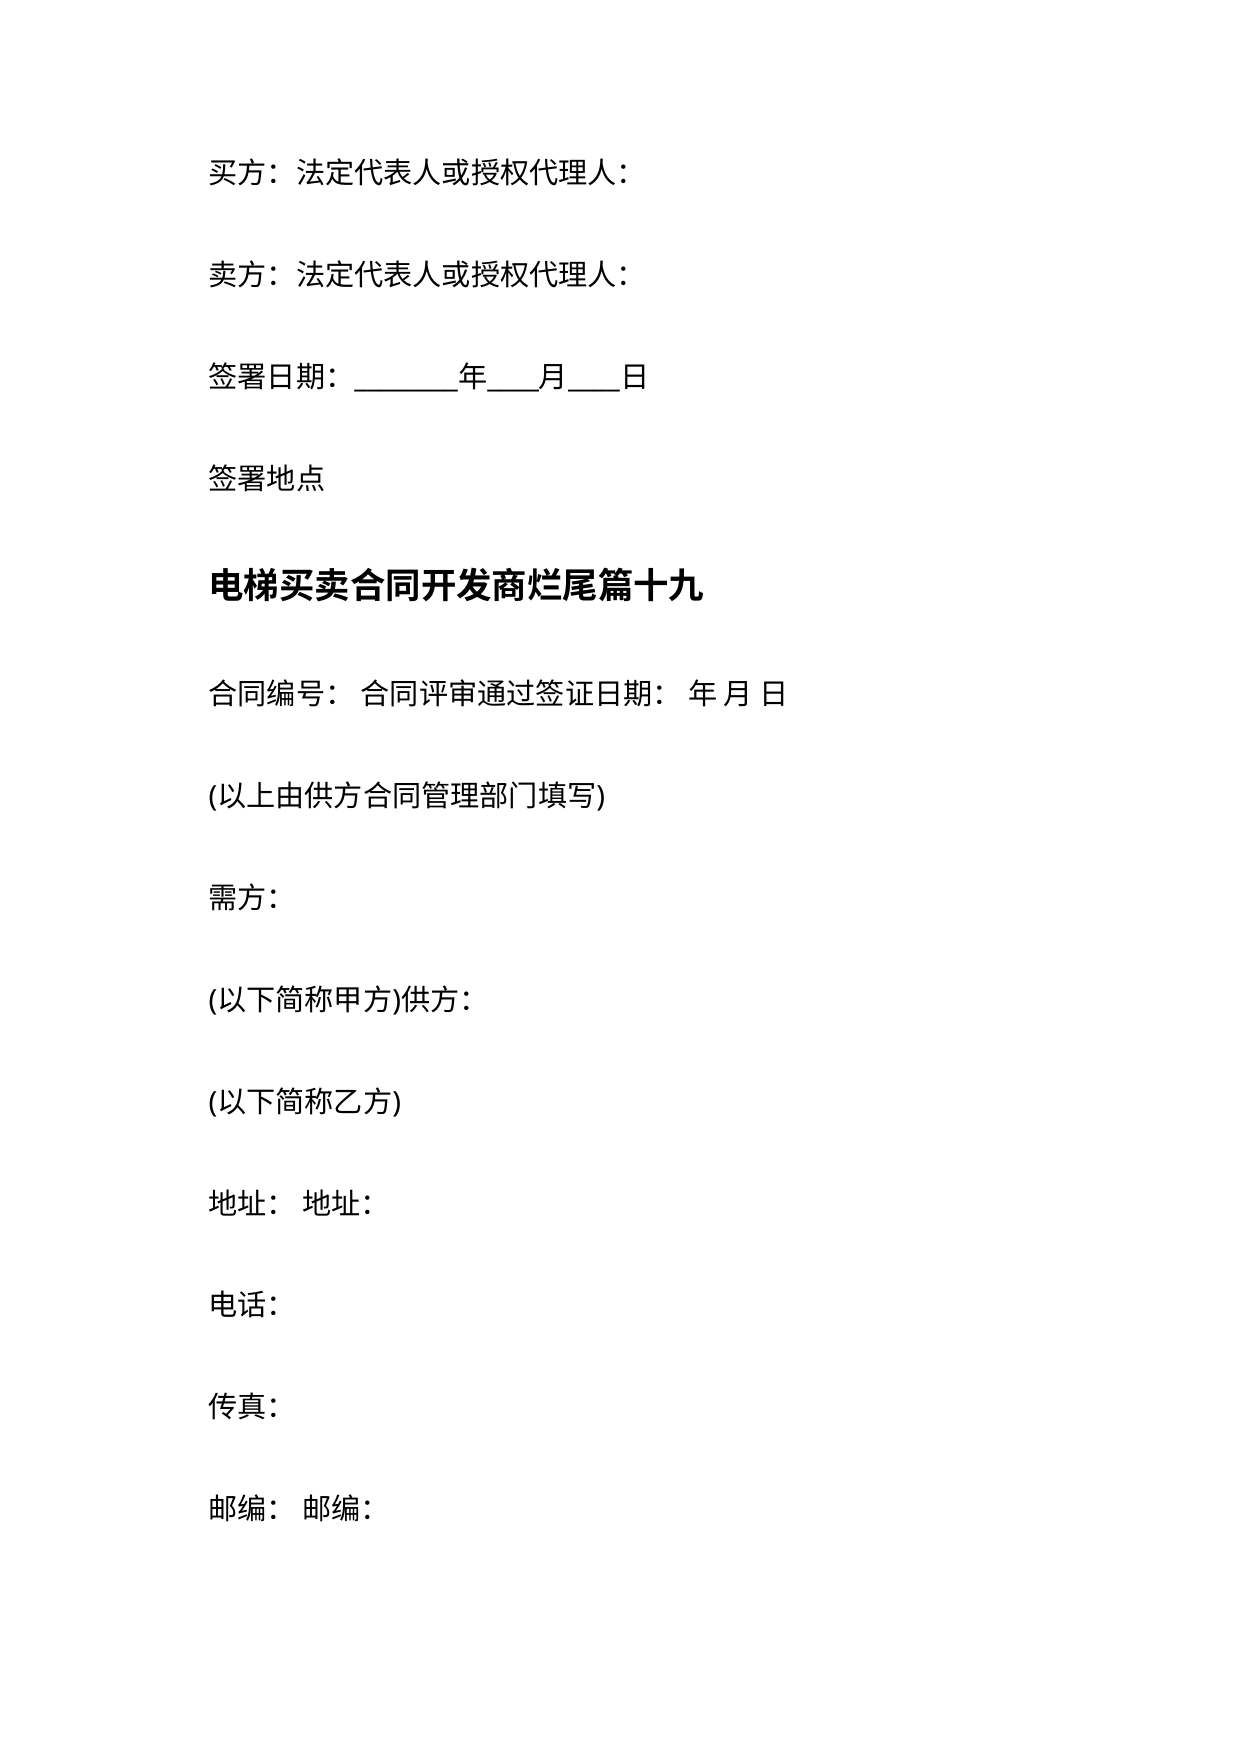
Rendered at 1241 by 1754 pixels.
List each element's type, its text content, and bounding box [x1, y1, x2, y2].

text 地址： 地址： [150, 1180, 1090, 1222]
text 电梯买卖合同开发商烂尾篇十九 [150, 557, 1090, 608]
text (以下简称甲方)供方： [150, 976, 1090, 1019]
text 合同编号： 合同评审通过签证日期： 年 月 日 [150, 671, 1090, 713]
text 电话： [150, 1282, 1090, 1324]
text 需方： [150, 874, 1090, 917]
text 买方：法定代表人或授权代理人： [150, 150, 1090, 192]
text (以上由供方合同管理部门填写) [150, 772, 1090, 815]
text 卖方：法定代表人或授权代理人： [150, 252, 1090, 294]
text 签署日期：________年____月____日 [150, 353, 1090, 396]
text 邮编： 邮编： [150, 1486, 1090, 1528]
text 签署地点 [150, 456, 1090, 498]
text (以下简称乙方) [150, 1078, 1090, 1121]
text 传真： [150, 1384, 1090, 1426]
